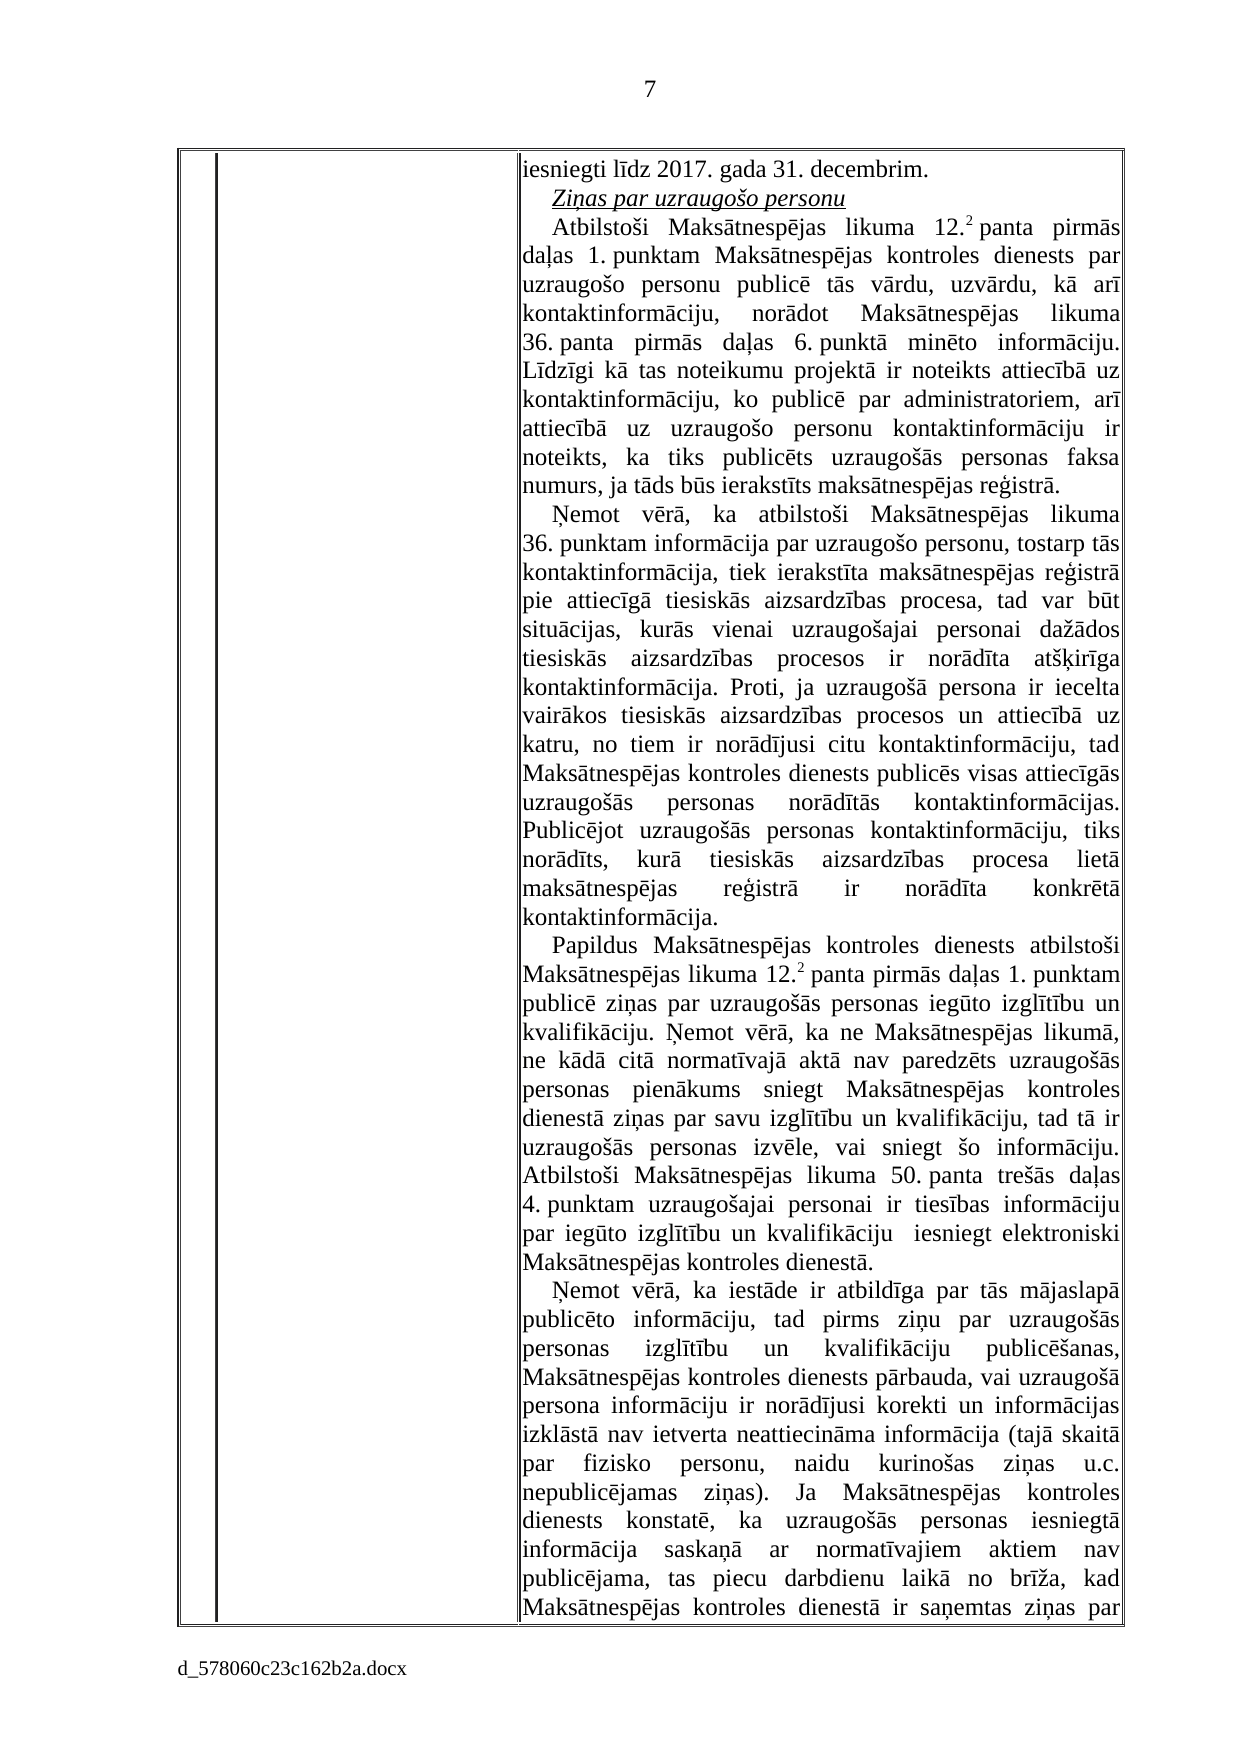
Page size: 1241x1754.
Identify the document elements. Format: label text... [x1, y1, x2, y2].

table_cell 2. [181, 151, 216, 1623]
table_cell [519, 151, 1122, 1623]
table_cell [216, 149, 519, 1623]
